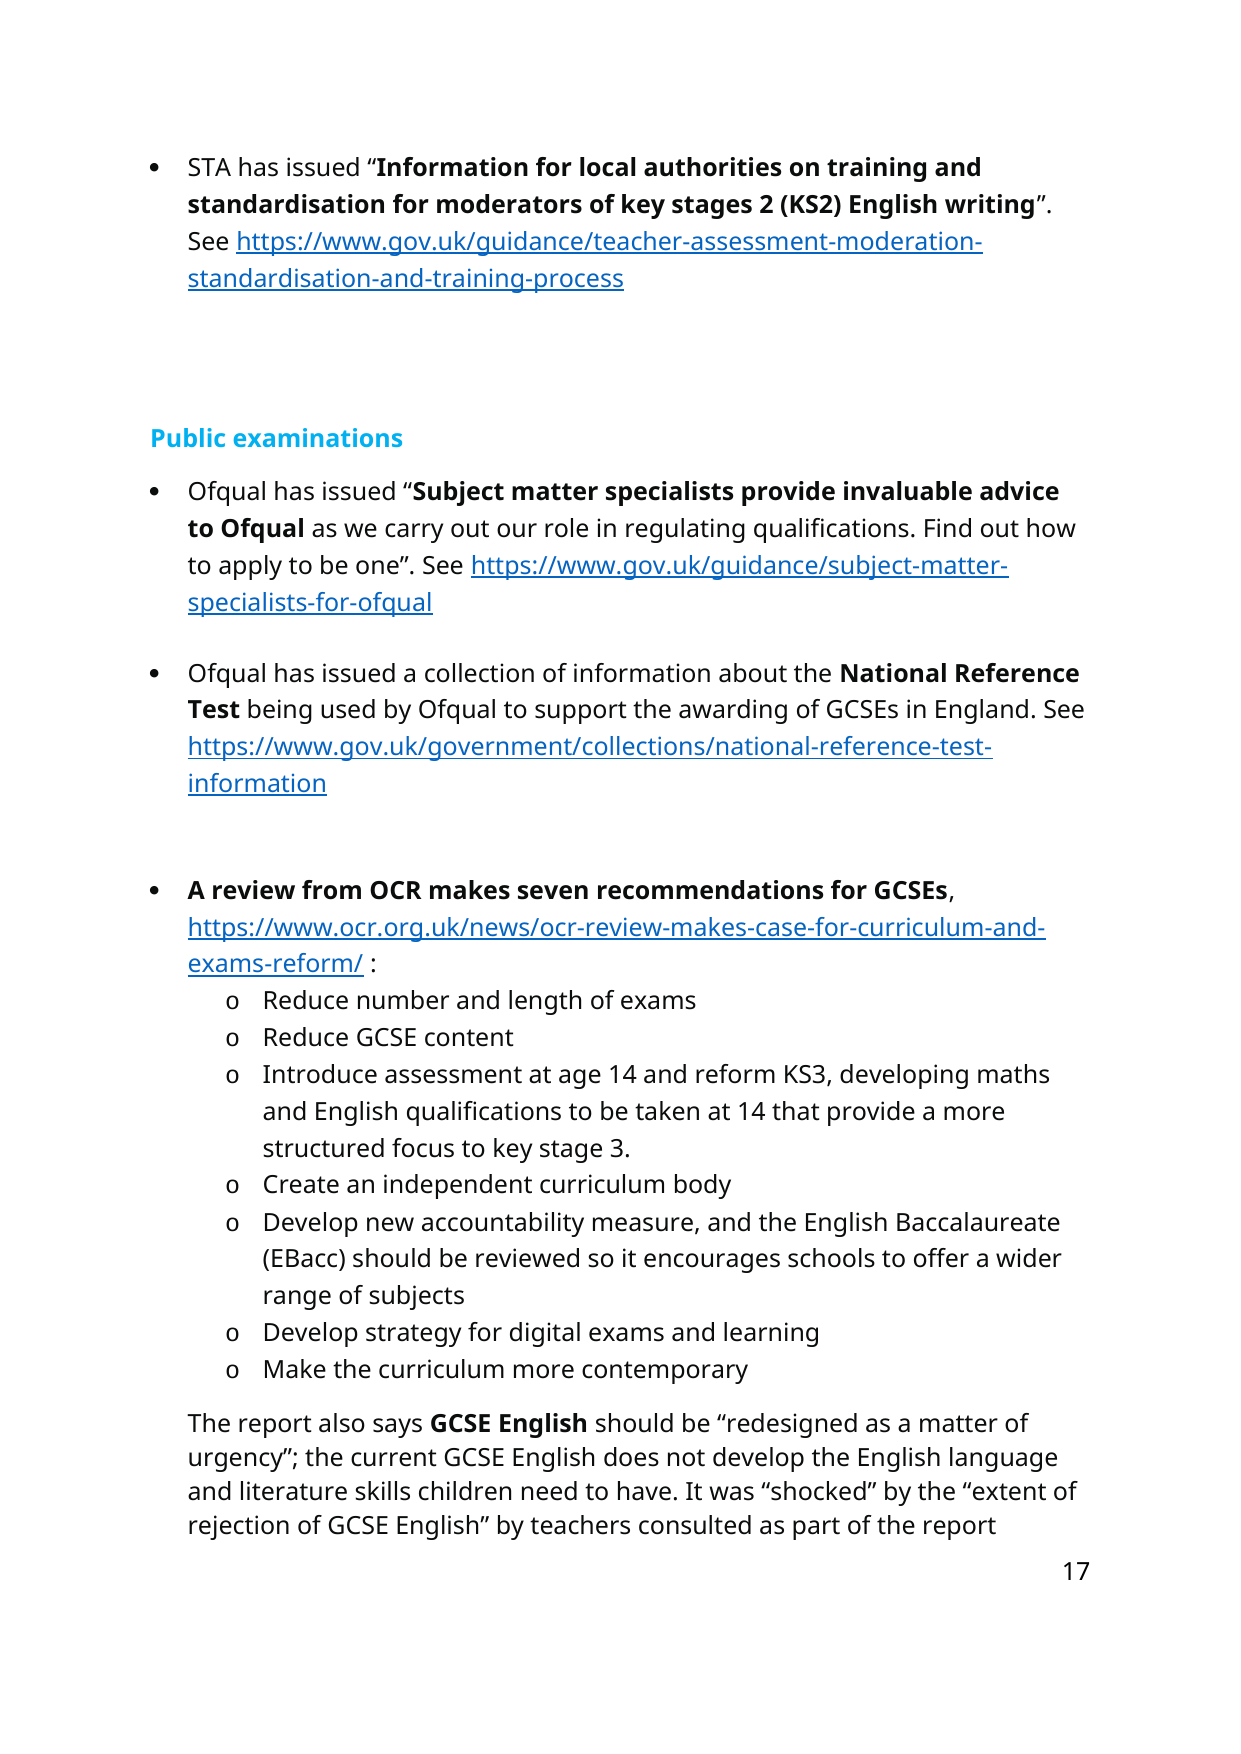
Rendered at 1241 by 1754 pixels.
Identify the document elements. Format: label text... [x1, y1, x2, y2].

list Ofqual has issued a collection of information about the National Reference Test being used by Ofqual to support the awarding of GCSEs in England. See https://www.gov.uk/government/collections/national-reference-test-information [150, 655, 1090, 799]
list STA has issued “Information for local authorities on training and standardisation for moderators of key stages 2 (KS2) English writing”. See https://www.gov.uk/guidance/teacher-assessment-moderation-standardisation-and-training-process [150, 150, 1090, 294]
text The report also says GCSE English should be “redesigned as a matter of urgency”; the current GCSE English does not develop the English language and literature skills children need to have. It was “shocked” by the “extent of rejection of GCSE English” by teachers consulted as part of the report [187, 1405, 1090, 1542]
list Reduce number and length of exams [225, 983, 1090, 1017]
list Make the curriculum more contemporary [225, 1352, 1090, 1386]
list A review from OCR makes seven recommendations for GCSEs, https://www.ocr.org.uk/news/ocr-review-makes-case-for-curriculum-and-exams-reform/ : [150, 872, 1090, 980]
list Reduce GCSE content [225, 1020, 1090, 1054]
text Public examinations [150, 421, 1090, 455]
list Create an independent curriculum body [225, 1167, 1090, 1201]
list Ofqual has issued “Subject matter specialists provide invaluable advice to Ofqual as we carry out our role in regulating qualifications. Find out how to apply to be one”. See https://www.gov.uk/guidance/subject-matter-specialists-for-ofqual [150, 474, 1090, 618]
list Introduce assessment at age 14 and reform KS3, developing maths and English qualifications to be taken at 14 that provide a more structured focus to key stage 3. [225, 1057, 1090, 1164]
list Develop new accountability measure, and the English Baccalaureate (EBacc) should be reviewed so it encourages schools to offer a wider range of subjects [225, 1204, 1090, 1312]
list Develop strategy for digital exams and learning [225, 1315, 1090, 1349]
